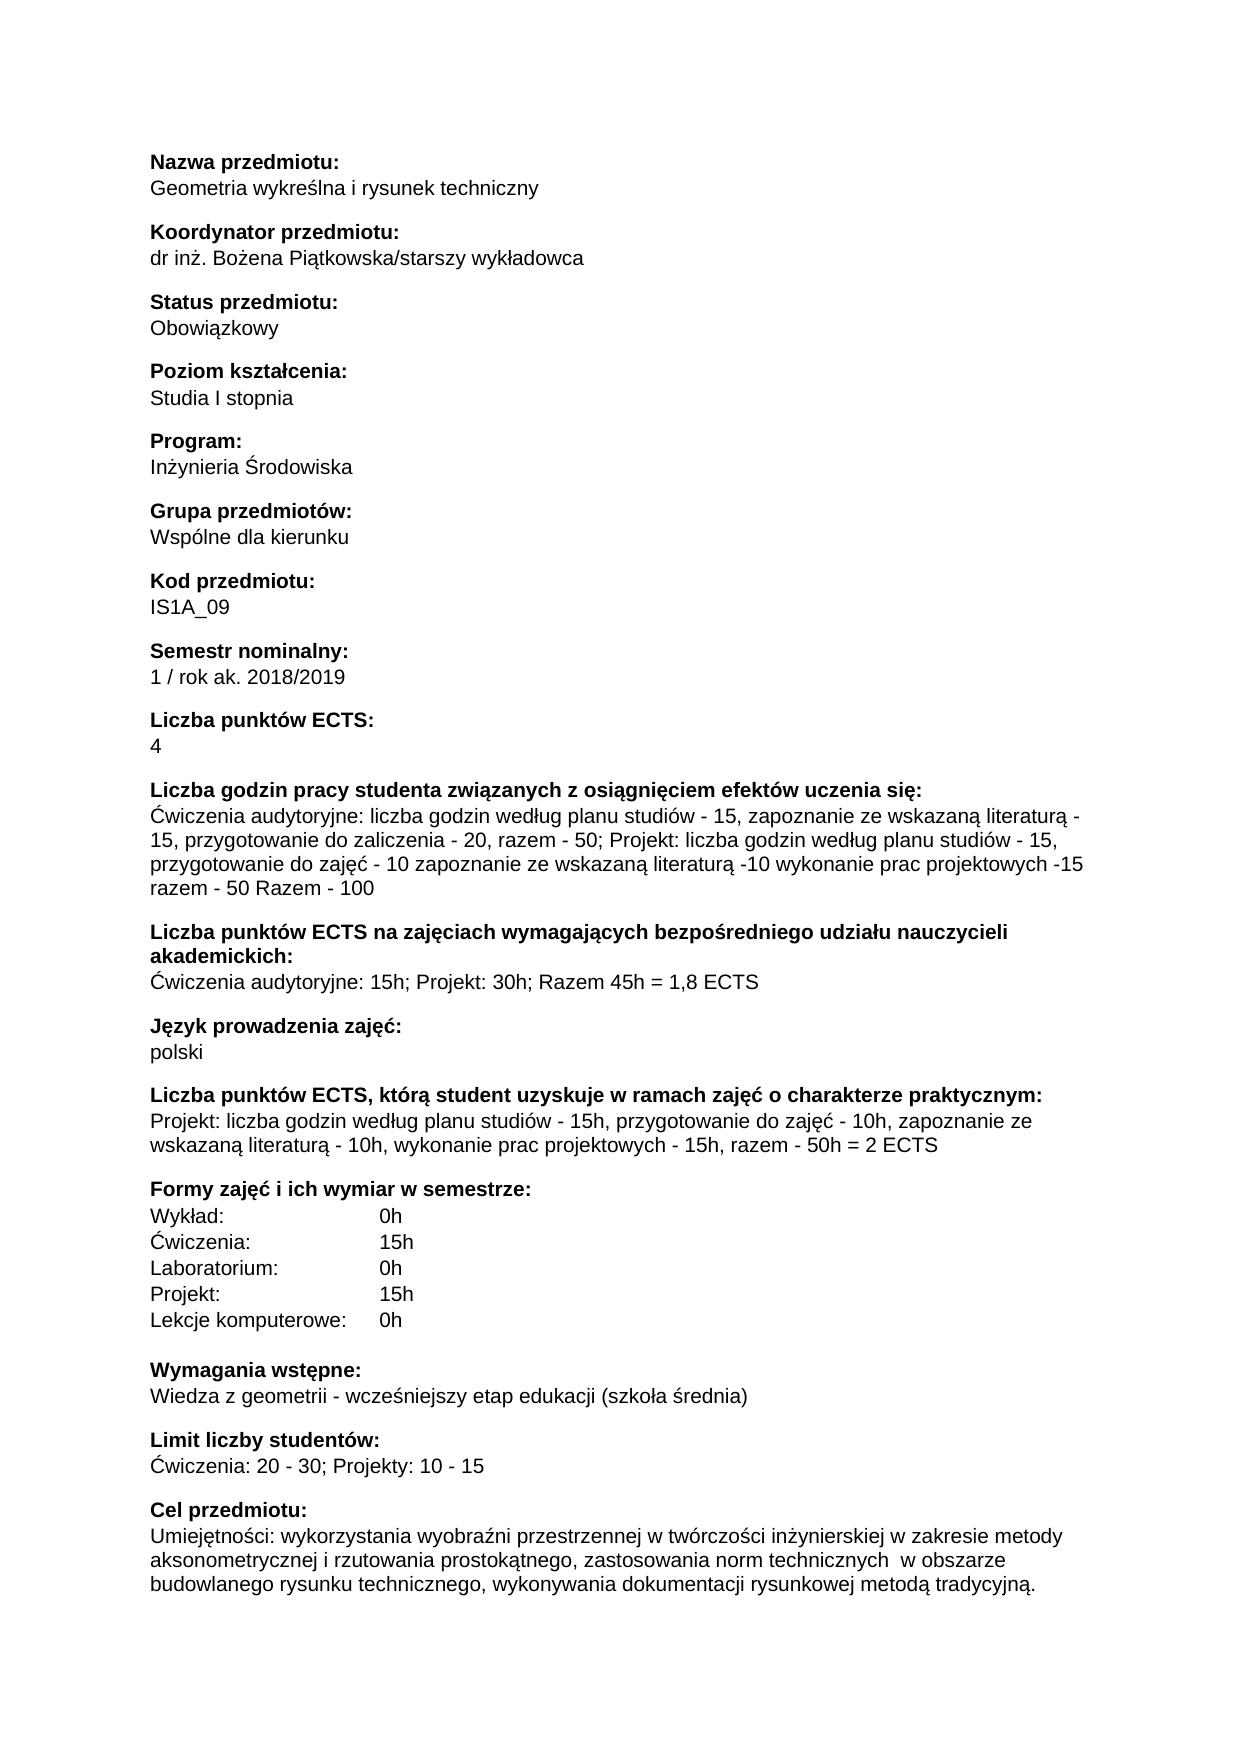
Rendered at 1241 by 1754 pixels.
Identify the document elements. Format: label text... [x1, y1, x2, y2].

text Status przedmiotu: [150, 289, 1090, 313]
text 1 / rok ak. 2018/2019 [150, 664, 1090, 688]
text Umiejętności: wykorzystania wyobraźni przestrzennej w twórczości inżynierskiej w zakresie metody aksonometrycznej i rzutowania prostokątnego, zastosowania norm technicznych w obszarze budowlanego rysunku technicznego, wykonywania dokumentacji rysunkowej metodą tradycyjną. [150, 1523, 1090, 1595]
text Grupa przedmiotów: [150, 499, 1090, 523]
text Wspólne dla kierunku [150, 525, 1090, 549]
text Formy zajęć i ich wymiar w semestrze: [150, 1177, 1090, 1201]
text Projekt: liczba godzin według planu studiów - 15h, przygotowanie do zajęć - 10h, zapoznanie ze wskazaną literaturą - 10h, wykonanie prac projektowych - 15h, razem - 50h = 2 ECTS [150, 1109, 1090, 1157]
table_cell 15h [369, 1228, 597, 1254]
text Geometria wykreślna i rysunek techniczny [150, 176, 1090, 200]
table_header 0h [369, 1204, 597, 1228]
text IS1A_09 [150, 595, 1090, 619]
text Studia I stopnia [150, 385, 1090, 409]
text polski [150, 1039, 1090, 1063]
text Cel przedmiotu: [150, 1497, 1090, 1521]
text Liczba punktów ECTS, którą student uzyskuje w ramach zajęć o charakterze praktycznym: [150, 1083, 1090, 1107]
text Inżynieria Środowiska [150, 455, 1090, 479]
text Liczba punktów ECTS na zajęciach wymagających bezpośredniego udziału nauczycieli akademickich: [150, 920, 1090, 968]
table_cell 0h [369, 1306, 597, 1332]
text Limit liczby studentów: [150, 1428, 1090, 1452]
table_cell Projekt: [140, 1282, 367, 1306]
text Liczba punktów ECTS: [150, 708, 1090, 732]
text Wiedza z geometrii - wcześniejszy etap edukacji (szkoła średnia) [150, 1384, 1090, 1408]
text Koordynator przedmiotu: [150, 220, 1090, 244]
text Program: [150, 429, 1090, 453]
table_header Wykład: [140, 1204, 367, 1228]
text Semestr nominalny: [150, 638, 1090, 662]
text Kod przedmiotu: [150, 569, 1090, 593]
text Język prowadzenia zajęć: [150, 1013, 1090, 1037]
text Ćwiczenia: 20 - 30; Projekty: 10 - 15 [150, 1454, 1090, 1478]
table_cell 0h [369, 1254, 597, 1280]
table_cell Ćwiczenia: [140, 1230, 367, 1254]
text Ćwiczenia audytoryjne: liczba godzin według planu studiów - 15, zapoznanie ze wskazaną literaturą - 15, przygotowanie do zaliczenia - 20, razem - 50; Projekt: liczba godzin według planu studiów - 15, przygotowanie do zajęć - 10 zapoznanie ze wskazaną literaturą -10 wykonanie prac projektowych -15 razem - 50 Razem - 100 [150, 804, 1090, 900]
text Liczba godzin pracy studenta związanych z osiągnięciem efektów uczenia się: [150, 778, 1090, 802]
text Nazwa przedmiotu: [150, 150, 1090, 174]
text Ćwiczenia audytoryjne: 15h; Projekt: 30h; Razem 45h = 1,8 ECTS [150, 970, 1090, 994]
table_cell Laboratorium: [140, 1256, 367, 1280]
text 4 [150, 734, 1090, 758]
text Wymagania wstępne: [150, 1358, 1090, 1382]
text dr inż. Bożena Piątkowska/starszy wykładowca [150, 246, 1090, 270]
table_cell Lekcje komputerowe: [140, 1308, 367, 1332]
text Poziom kształcenia: [150, 359, 1090, 383]
table_cell 15h [369, 1280, 597, 1306]
text Obowiązkowy [150, 316, 1090, 339]
